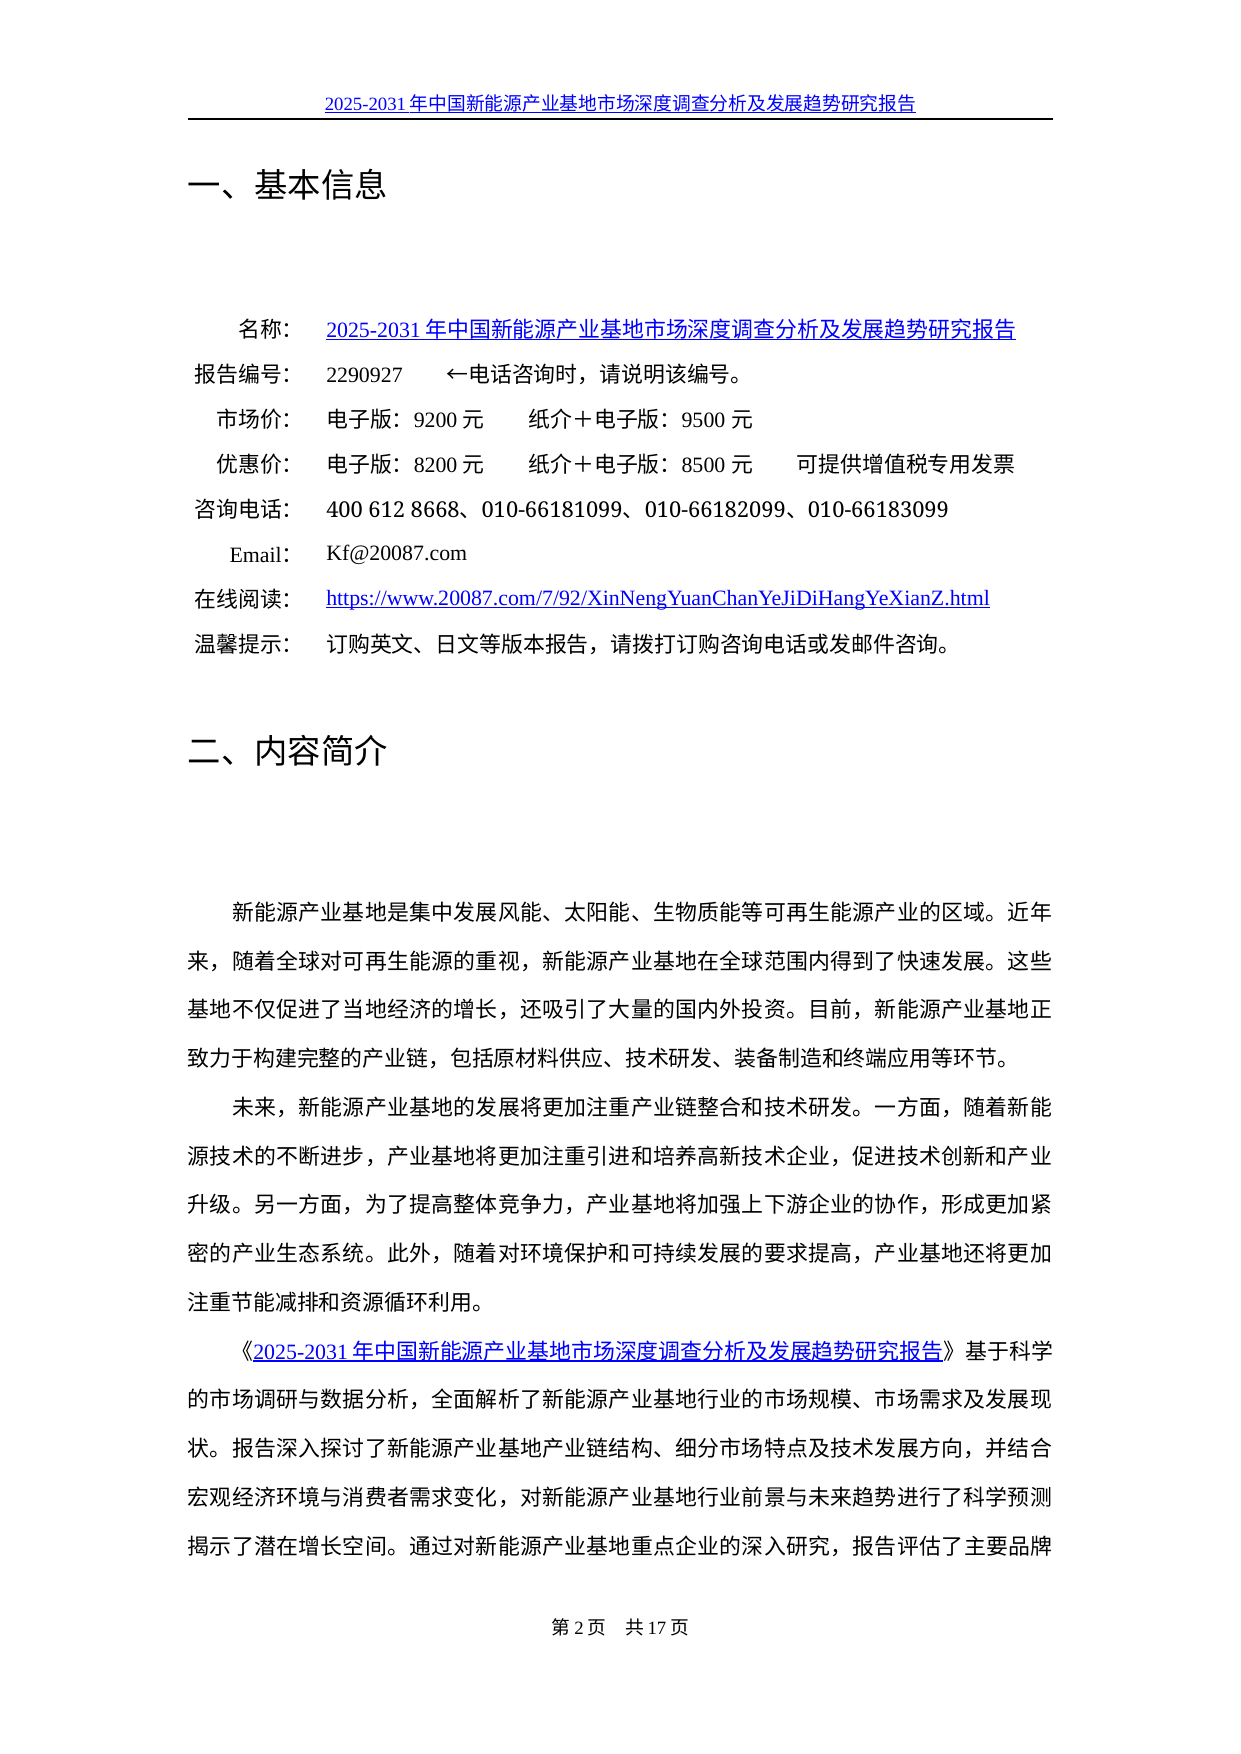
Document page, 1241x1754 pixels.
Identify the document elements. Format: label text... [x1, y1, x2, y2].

table_cell 报告编号： [167, 357, 315, 402]
title 一、基本信息 [187, 150, 1053, 215]
table_cell 电子版：9200 元 纸介＋电子版：9500 元 [315, 402, 1073, 447]
table_header 名称： [167, 312, 315, 357]
table_cell 在线阅读： [167, 582, 315, 627]
table_cell 市场价： [167, 402, 315, 447]
table_cell 咨询电话： [167, 492, 315, 537]
table_cell 温馨提示： [167, 627, 315, 672]
title 二、内容简介 [187, 717, 1053, 782]
table_cell Email： [167, 537, 315, 582]
table_cell 400 612 8668、010-66181099、010-66182099、010-66183099 [315, 492, 1073, 537]
table_cell 电子版：8200 元 纸介＋电子版：8500 元 可提供增值税专用发票 [315, 447, 1073, 492]
table_cell Kf@20087.com [315, 537, 1073, 582]
table_cell 2290927 ←电话咨询时，请说明该编号。 [315, 357, 1073, 402]
table_cell [315, 582, 1073, 627]
table_cell 订购英文、日文等版本报告，请拨打订购咨询电话或发邮件咨询。 [315, 627, 1073, 672]
table_header 2025-2031年中国新能源产业基地市场深度调查分析及发展趋势研究报告 [315, 312, 1073, 357]
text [187, 894, 1053, 1561]
table_cell 优惠价： [167, 447, 315, 492]
